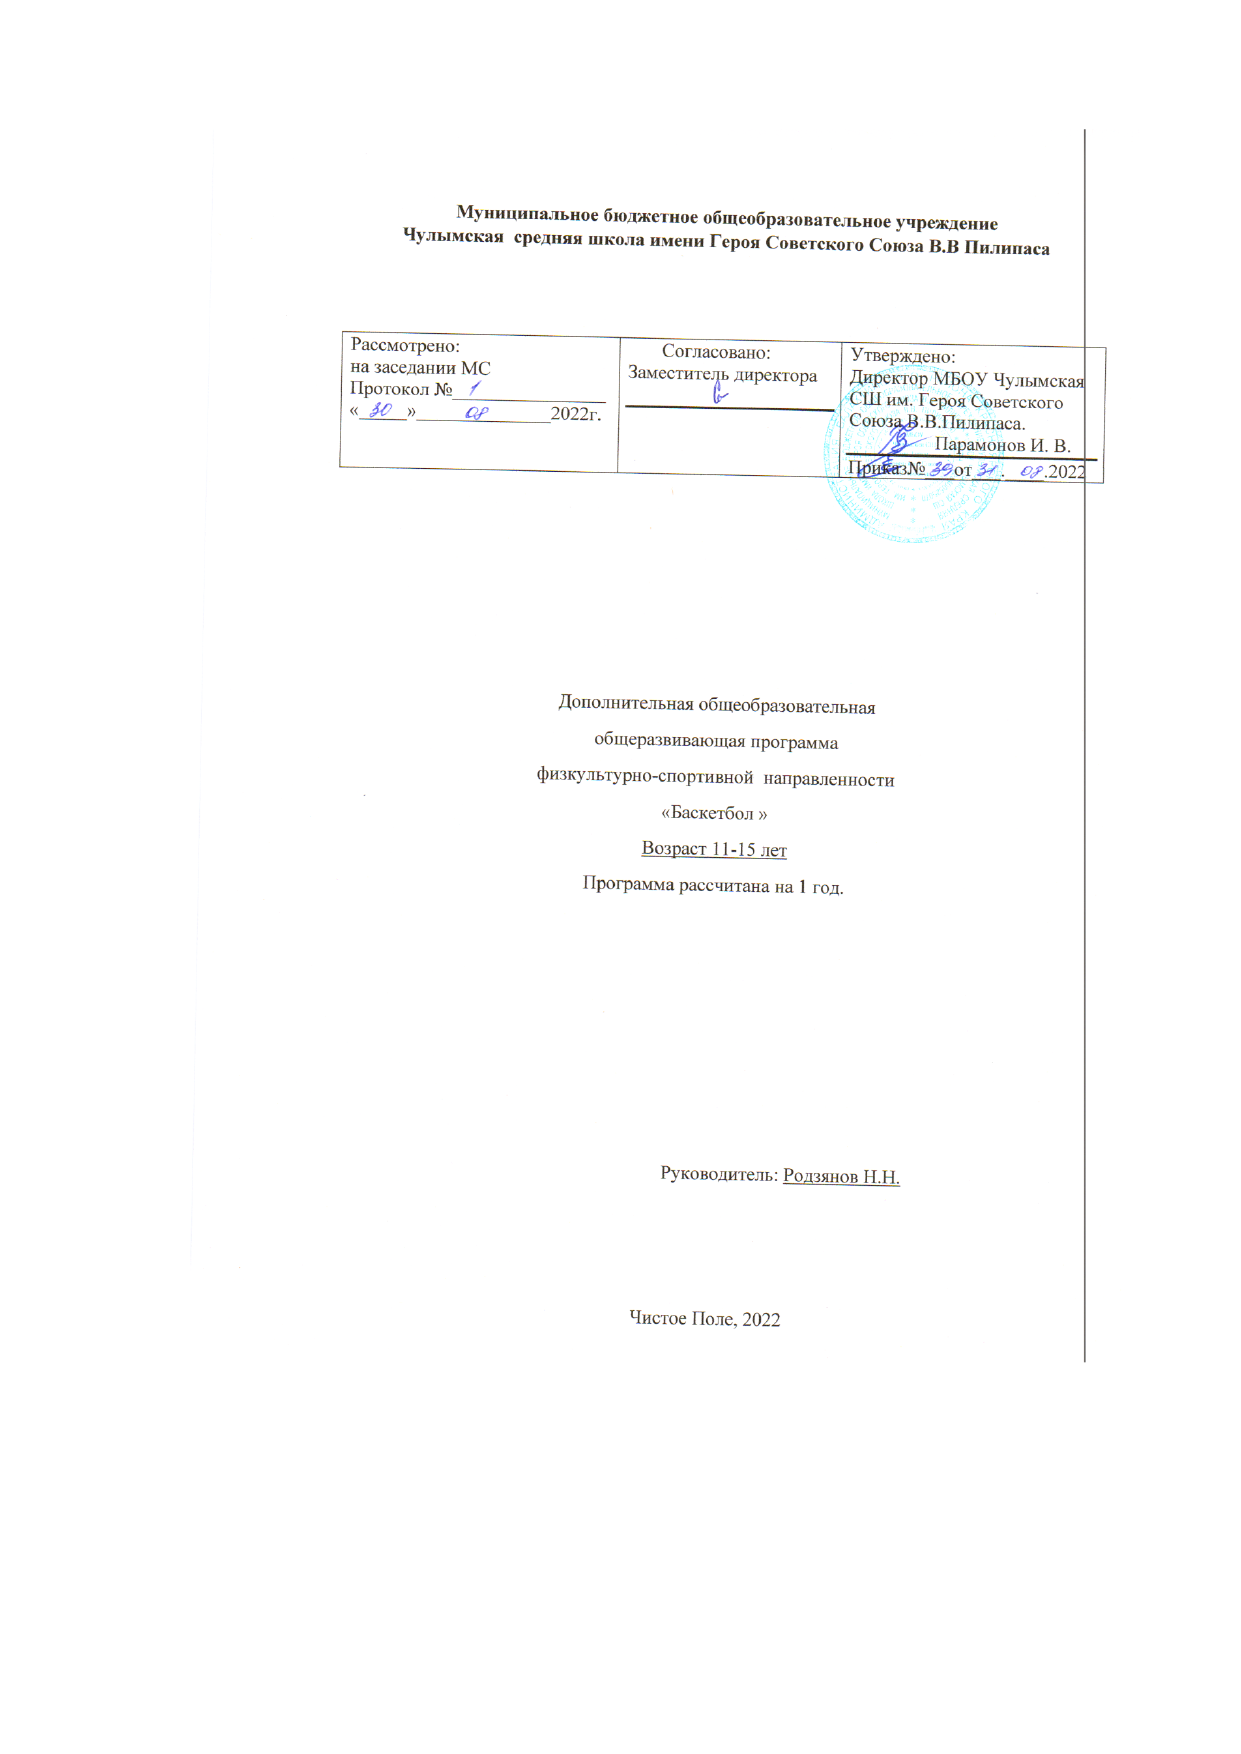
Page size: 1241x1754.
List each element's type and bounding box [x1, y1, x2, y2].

picture [177, 118, 1152, 1380]
